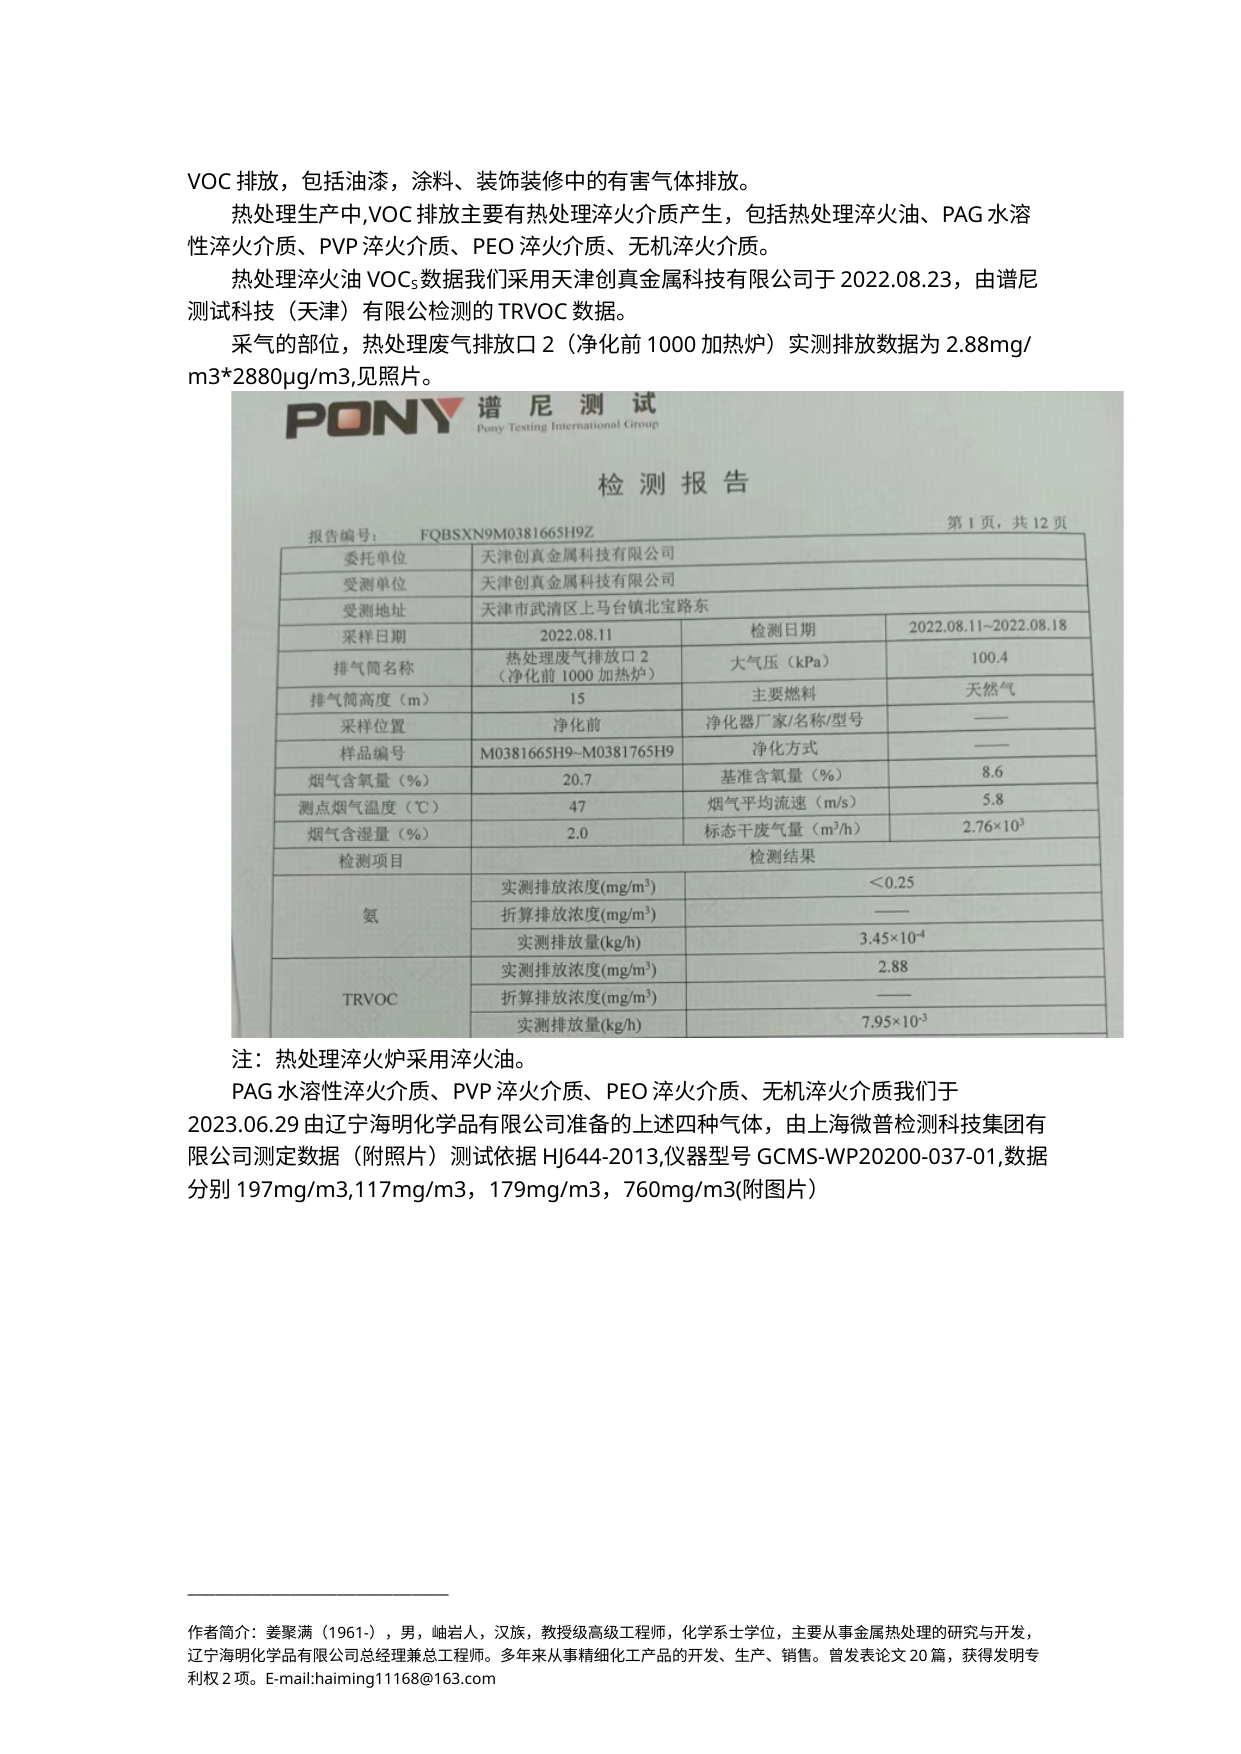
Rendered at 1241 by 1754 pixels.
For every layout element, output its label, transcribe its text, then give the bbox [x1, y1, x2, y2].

list 热处理生产中,VOC排放主要有热处理淬火介质产生，包括热处理淬火油、PAG水溶性淬火介质、PVP淬火介质、PEO淬火介质、无机淬火介质。 [187, 196, 1053, 261]
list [187, 164, 1053, 196]
list 采气的部位，热处理废气排放口2（净化前1000加热炉）实测排放数据为2.88mg/m3*2880μg/m3,见照片。 [187, 326, 1053, 391]
list PAG水溶性淬火介质、PVP淬火介质、PEO淬火介质、无机淬火介质我们于2023.06.29由辽宁海明化学品有限公司准备的上述四种气体，由上海微普检测科技集团有限公司测定数据（附照片）测试依据HJ644-2013,仪器型号GCMS-WP20200-037-01,数据分别197mg/m3,117mg/m3，179mg/m3，760mg/m3(附图片） [187, 1074, 1053, 1204]
list 热处理淬火油VOCS数据我们采用天津创真金属科技有限公司于2022.08.23，由谱尼测试科技（天津）有限公检测的TRVOC数据。 [187, 261, 1053, 326]
picture [231, 391, 1124, 1038]
list 注：热处理淬火炉采用淬火油。 [187, 1041, 1053, 1074]
